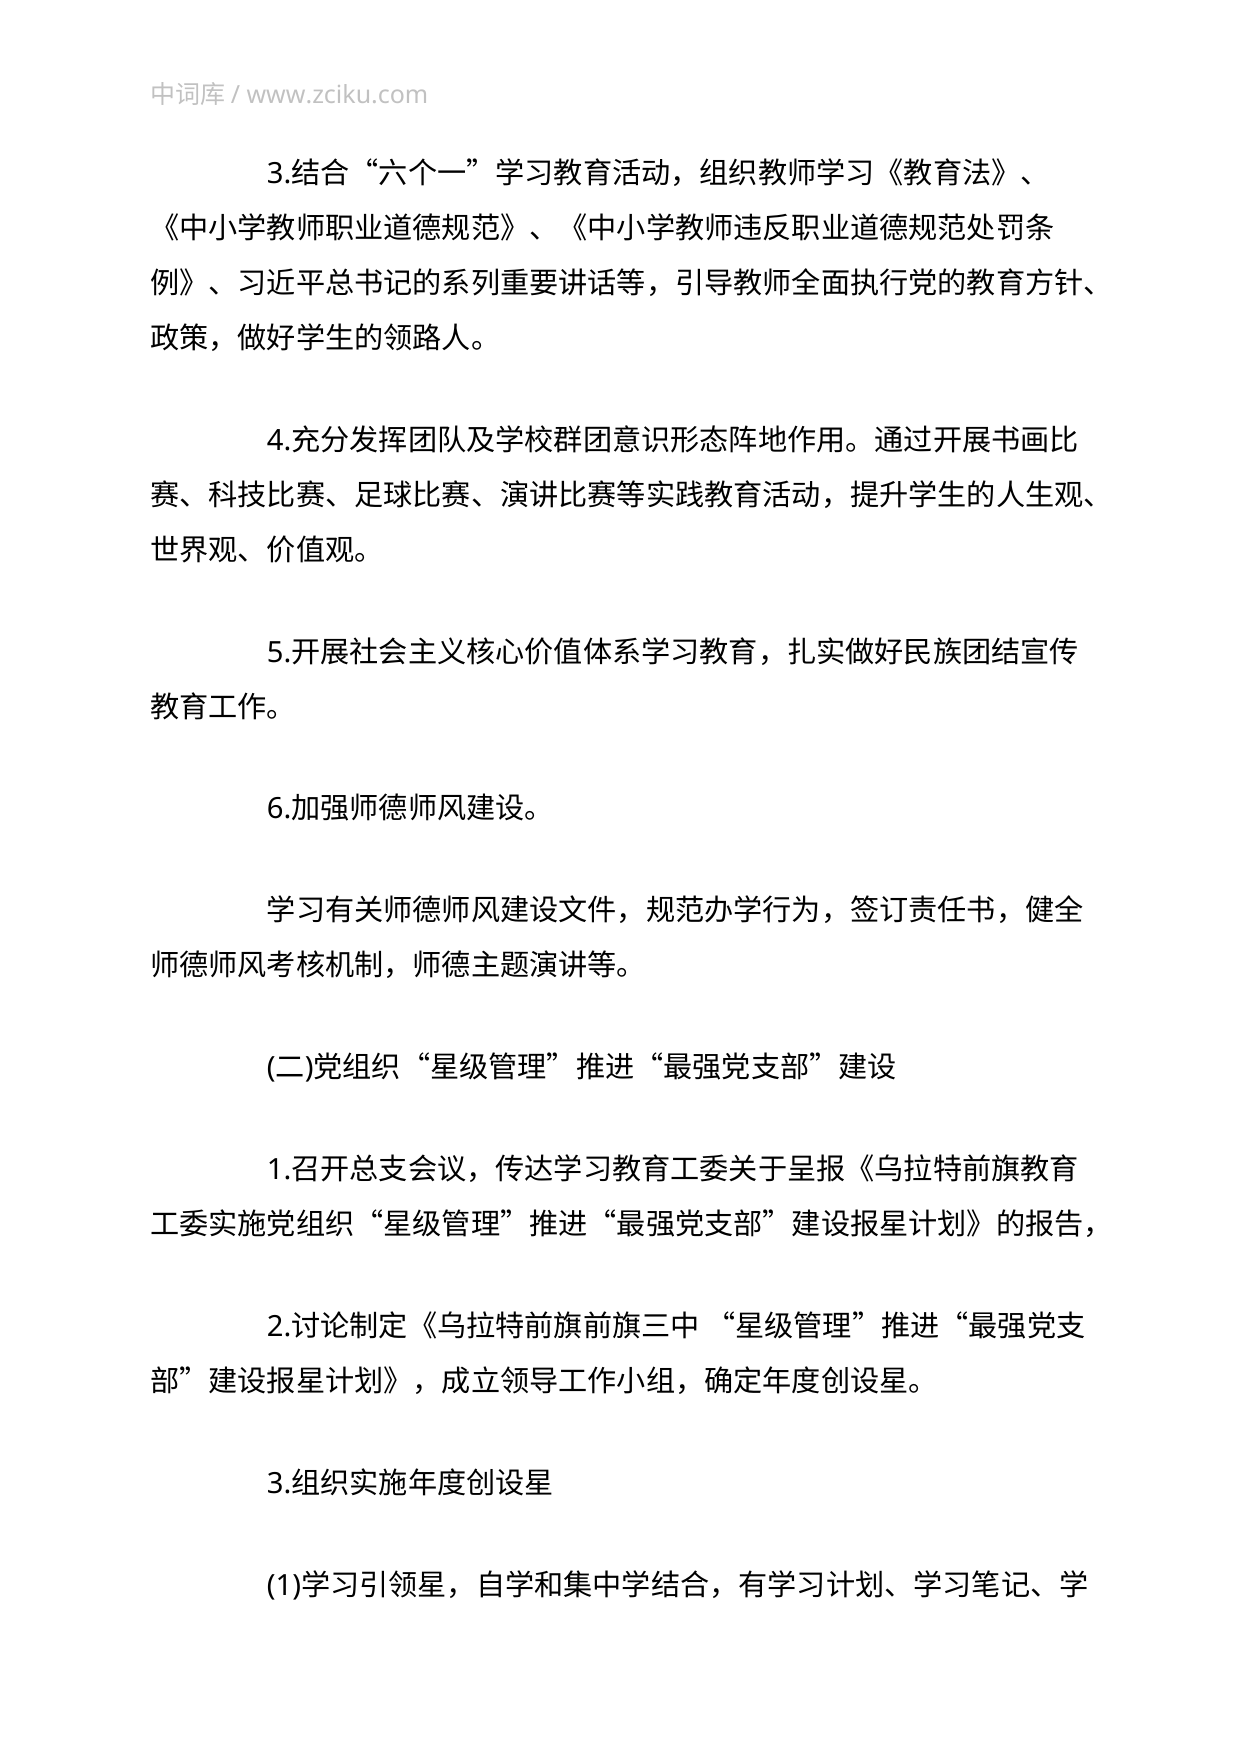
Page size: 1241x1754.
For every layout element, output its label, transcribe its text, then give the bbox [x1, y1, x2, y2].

text 3.组织实施年度创设星 [150, 1459, 1090, 1502]
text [150, 1561, 1090, 1603]
text 4.充分发挥团队及学校群团意识形态阵地作用。通过开展书画比赛、科技比赛、足球比赛、演讲比赛等实践教育活动，提升学生的人生观、世界观、价值观。 [150, 417, 1090, 569]
text 5.开展社会主义核心价值体系学习教育，扎实做好民族团结宣传教育工作。 [150, 628, 1090, 726]
text 6.加强师德师风建设。 [150, 785, 1090, 827]
text 1.召开总支会议，传达学习教育工委关于呈报《乌拉特前旗教育工委实施党组织“星级管理”推进“最强党支部”建设报星计划》的报告， [150, 1146, 1090, 1243]
text 3.结合“六个一”学习教育活动，组织教师学习《教育法》、《中小学教师职业道德规范》、《中小学教师违反职业道德规范处罚条例》、习近平总书记的系列重要讲话等，引导教师全面执行党的教育方针、政策，做好学生的领路人。 [150, 150, 1090, 357]
text 学习有关师德师风建设文件，规范办学行为，签订责任书，健全师德师风考核机制，师德主题演讲等。 [150, 887, 1090, 984]
text 2.讨论制定《乌拉特前旗前旗三中 “星级管理”推进“最强党支部”建设报星计划》，成立领导工作小组，确定年度创设星。 [150, 1302, 1090, 1400]
text (二)党组织“星级管理”推进“最强党支部”建设 [150, 1044, 1090, 1086]
